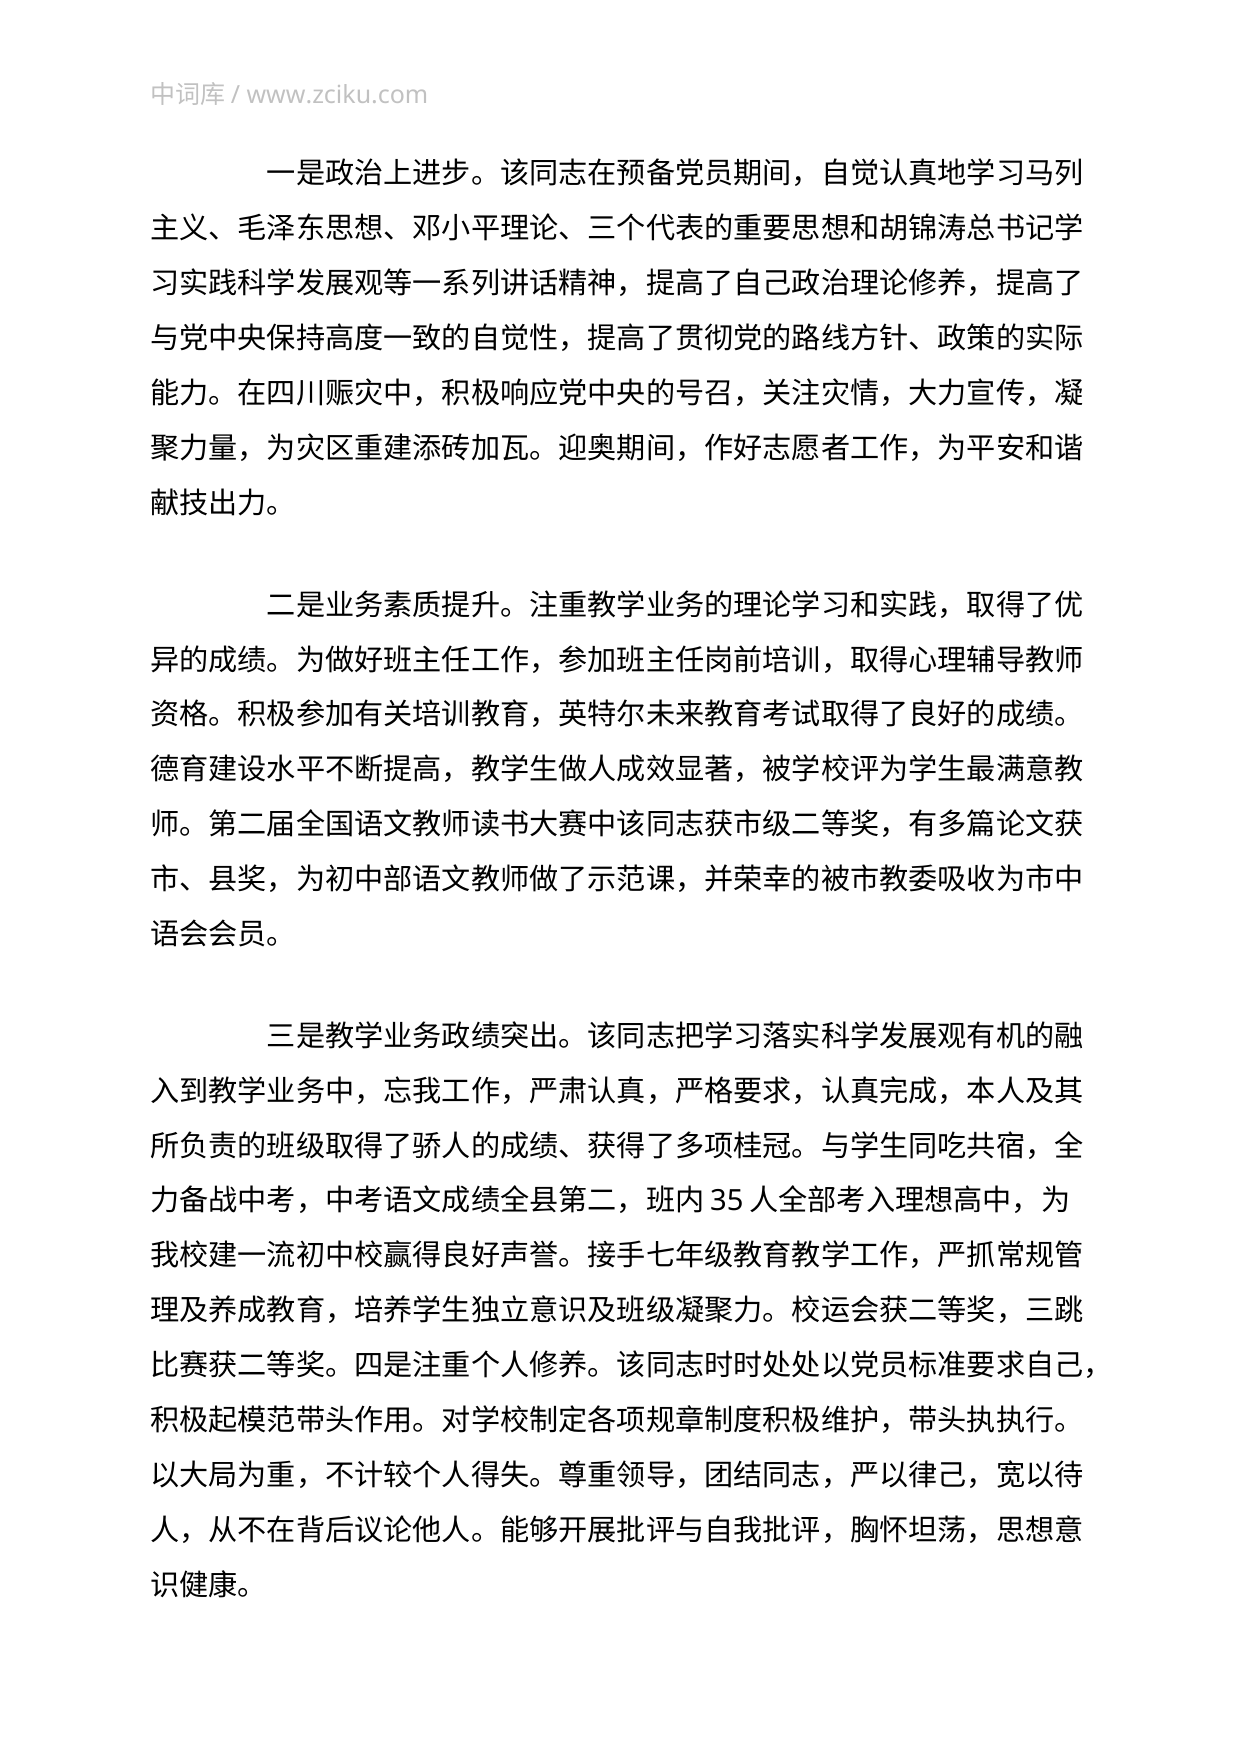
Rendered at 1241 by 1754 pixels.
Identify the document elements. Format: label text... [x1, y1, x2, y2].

text 一是政治上进步。该同志在预备党员期间，自觉认真地学习马列主义、毛泽东思想、邓小平理论、三个代表的重要思想和胡锦涛总书记学习实践科学发展观等一系列讲话精神，提高了自己政治理论修养，提高了与党中央保持高度一致的自觉性，提高了贯彻党的路线方针、政策的实际能力。在四川赈灾中，积极响应党中央的号召，关注灾情，大力宣传，凝聚力量，为灾区重建添砖加瓦。迎奥期间，作好志愿者工作，为平安和谐献技出力。 [150, 150, 1090, 522]
text 三是教学业务政绩突出。该同志把学习落实科学发展观有机的融入到教学业务中，忘我工作，严肃认真，严格要求，认真完成，本人及其所负责的班级取得了骄人的成绩、获得了多项桂冠。与学生同吃共宿，全力备战中考，中考语文成绩全县第二，班内35人全部考入理想高中，为我校建一流初中校赢得良好声誉。接手七年级教育教学工作，严抓常规管理及养成教育，培养学生独立意识及班级凝聚力。校运会获二等奖，三跳比赛获二等奖。四是注重个人修养。该同志时时处处以党员标准要求自己，积极起模范带头作用。对学校制定各项规章制度积极维护，带头执执行。以大局为重，不计较个人得失。尊重领导，团结同志，严以律己，宽以待人，从不在背后议论他人。能够开展批评与自我批评，胸怀坦荡，思想意识健康。 [150, 1012, 1090, 1604]
text 二是业务素质提升。注重教学业务的理论学习和实践，取得了优异的成绩。为做好班主任工作，参加班主任岗前培训，取得心理辅导教师资格。积极参加有关培训教育，英特尔未来教育考试取得了良好的成绩。德育建设水平不断提高，教学生做人成效显著，被学校评为学生最满意教师。第二届全国语文教师读书大赛中该同志获市级二等奖，有多篇论文获市、县奖，为初中部语文教师做了示范课，并荣幸的被市教委吸收为市中语会会员。 [150, 581, 1090, 953]
